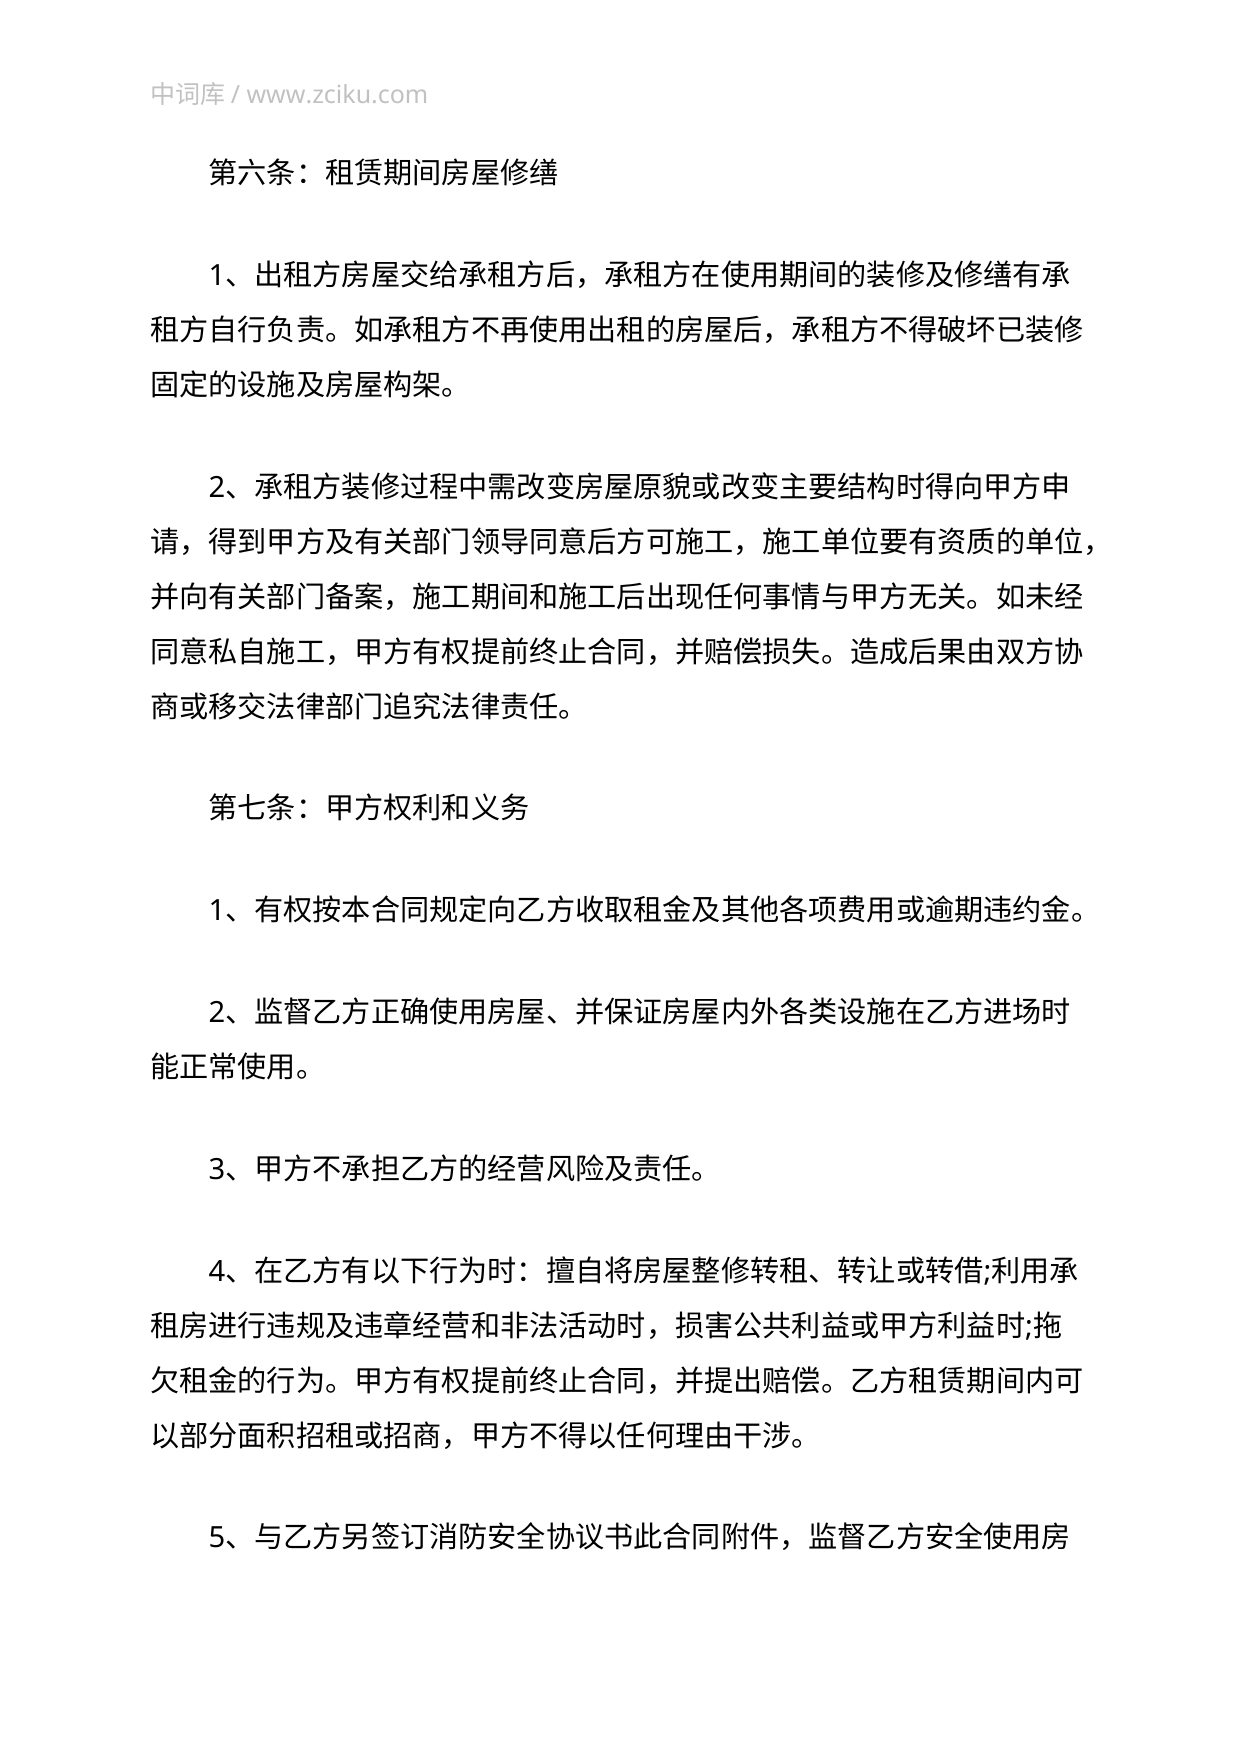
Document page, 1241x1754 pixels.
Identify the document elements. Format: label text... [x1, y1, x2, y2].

text 1、有权按本合同规定向乙方收取租金及其他各项费用或逾期违约金。 [150, 887, 1090, 929]
text 2、监督乙方正确使用房屋、并保证房屋内外各类设施在乙方进场时能正常使用。 [150, 989, 1090, 1086]
text 3、甲方不承担乙方的经营风险及责任。 [150, 1145, 1090, 1188]
text 第六条：租赁期间房屋修缮 [150, 150, 1090, 192]
text 4、在乙方有以下行为时：擅自将房屋整修转租、转让或转借;利用承租房进行违规及违章经营和非法活动时，损害公共利益或甲方利益时;拖欠租金的行为。甲方有权提前终止合同，并提出赔偿。乙方租赁期间内可以部分面积招租或招商，甲方不得以任何理由干涉。 [150, 1247, 1090, 1454]
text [150, 1514, 1090, 1556]
text 第七条：甲方权利和义务 [150, 785, 1090, 827]
text 2、承租方装修过程中需改变房屋原貌或改变主要结构时得向甲方申请，得到甲方及有关部门领导同意后方可施工，施工单位要有资质的单位，并向有关部门备案，施工期间和施工后出现任何事情与甲方无关。如未经同意私自施工，甲方有权提前终止合同，并赔偿损失。造成后果由双方协商或移交法律部门追究法律责任。 [150, 463, 1090, 725]
text 1、出租方房屋交给承租方后，承租方在使用期间的装修及修缮有承租方自行负责。如承租方不再使用出租的房屋后，承租方不得破坏已装修固定的设施及房屋构架。 [150, 252, 1090, 404]
